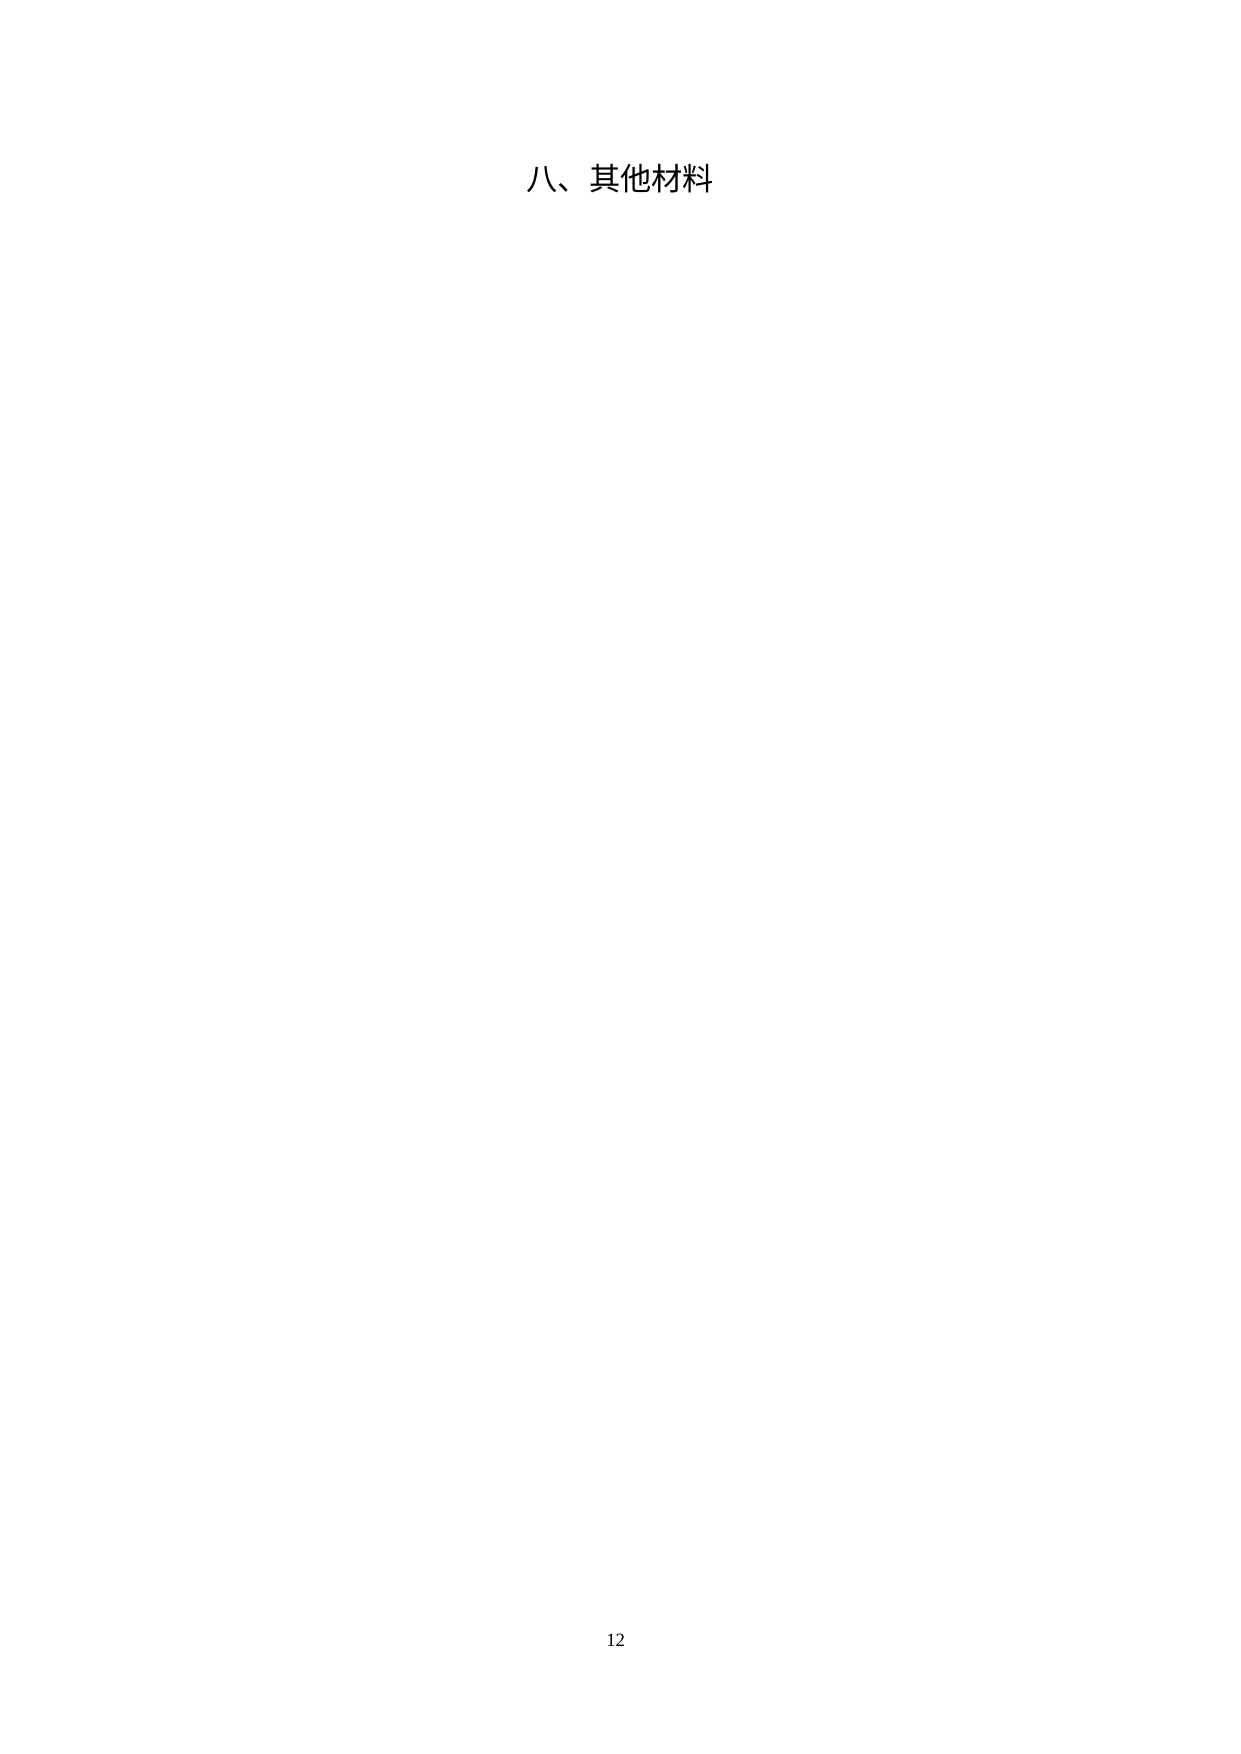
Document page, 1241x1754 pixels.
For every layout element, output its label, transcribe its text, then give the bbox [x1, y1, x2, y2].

subtitle 八、其他材料 [187, 150, 1053, 200]
